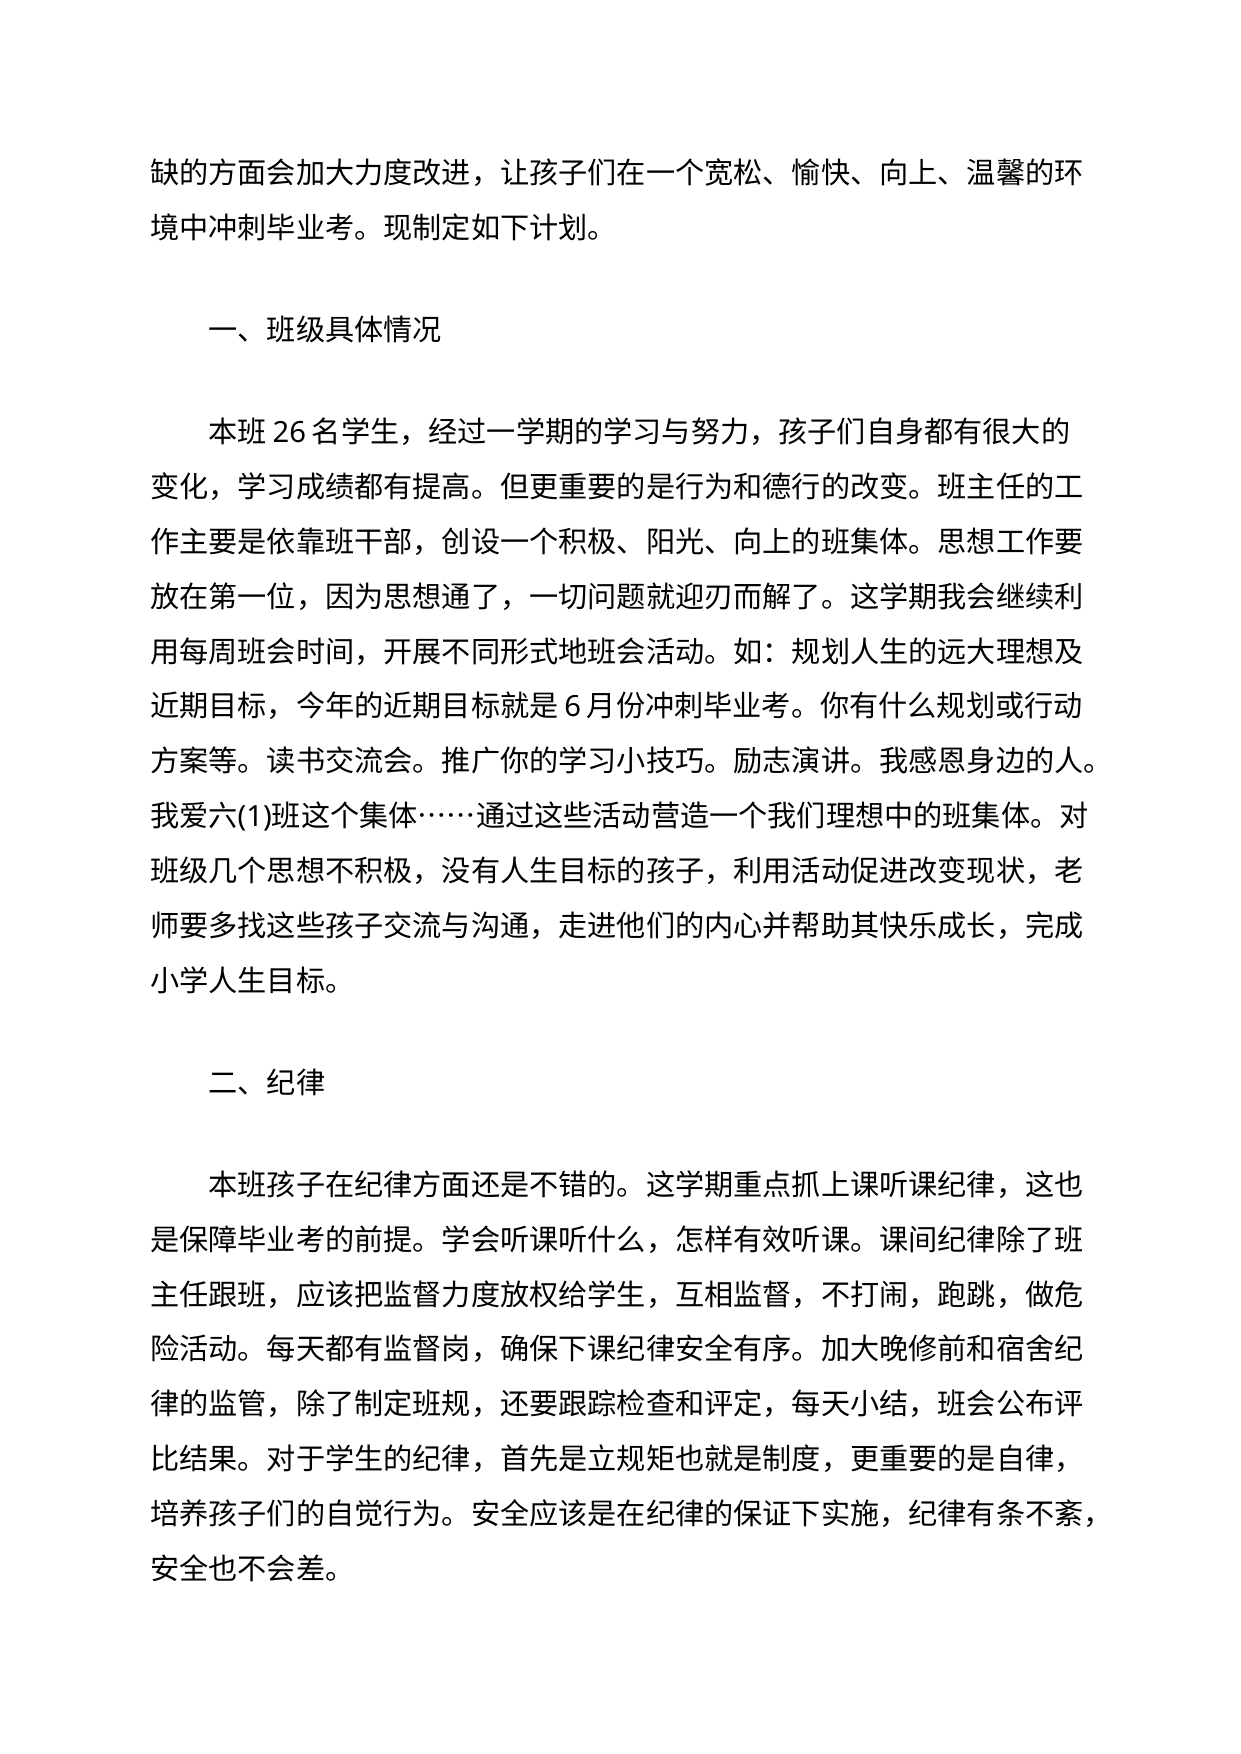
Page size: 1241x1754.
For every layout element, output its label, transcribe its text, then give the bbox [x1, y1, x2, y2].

text 本班26名学生，经过一学期的学习与努力，孩子们自身都有很大的变化，学习成绩都有提高。但更重要的是行为和德行的改变。班主任的工作主要是依靠班干部，创设一个积极、阳光、向上的班集体。思想工作要放在第一位，因为思想通了，一切问题就迎刃而解了。这学期我会继续利用每周班会时间，开展不同形式地班会活动。如：规划人生的远大理想及近期目标，今年的近期目标就是6月份冲刺毕业考。你有什么规划或行动方案等。读书交流会。推广你的学习小技巧。励志演讲。我感恩身边的人。我爱六(1)班这个集体……通过这些活动营造一个我们理想中的班集体。对班级几个思想不积极，没有人生目标的孩子，利用活动促进改变现状，老师要多找这些孩子交流与沟通，走进他们的内心并帮助其快乐成长，完成小学人生目标。 [150, 408, 1090, 1000]
text 一、班级具体情况 [150, 307, 1090, 349]
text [150, 150, 1090, 247]
text 二、纪律 [150, 1059, 1090, 1102]
text 本班孩子在纪律方面还是不错的。这学期重点抓上课听课纪律，这也是保障毕业考的前提。学会听课听什么，怎样有效听课。课间纪律除了班主任跟班，应该把监督力度放权给学生，互相监督，不打闹，跑跳，做危险活动。每天都有监督岗，确保下课纪律安全有序。加大晚修前和宿舍纪律的监管，除了制定班规，还要跟踪检查和评定，每天小结，班会公布评比结果。对于学生的纪律，首先是立规矩也就是制度，更重要的是自律，培养孩子们的自觉行为。安全应该是在纪律的保证下实施，纪律有条不紊，安全也不会差。 [150, 1161, 1090, 1588]
